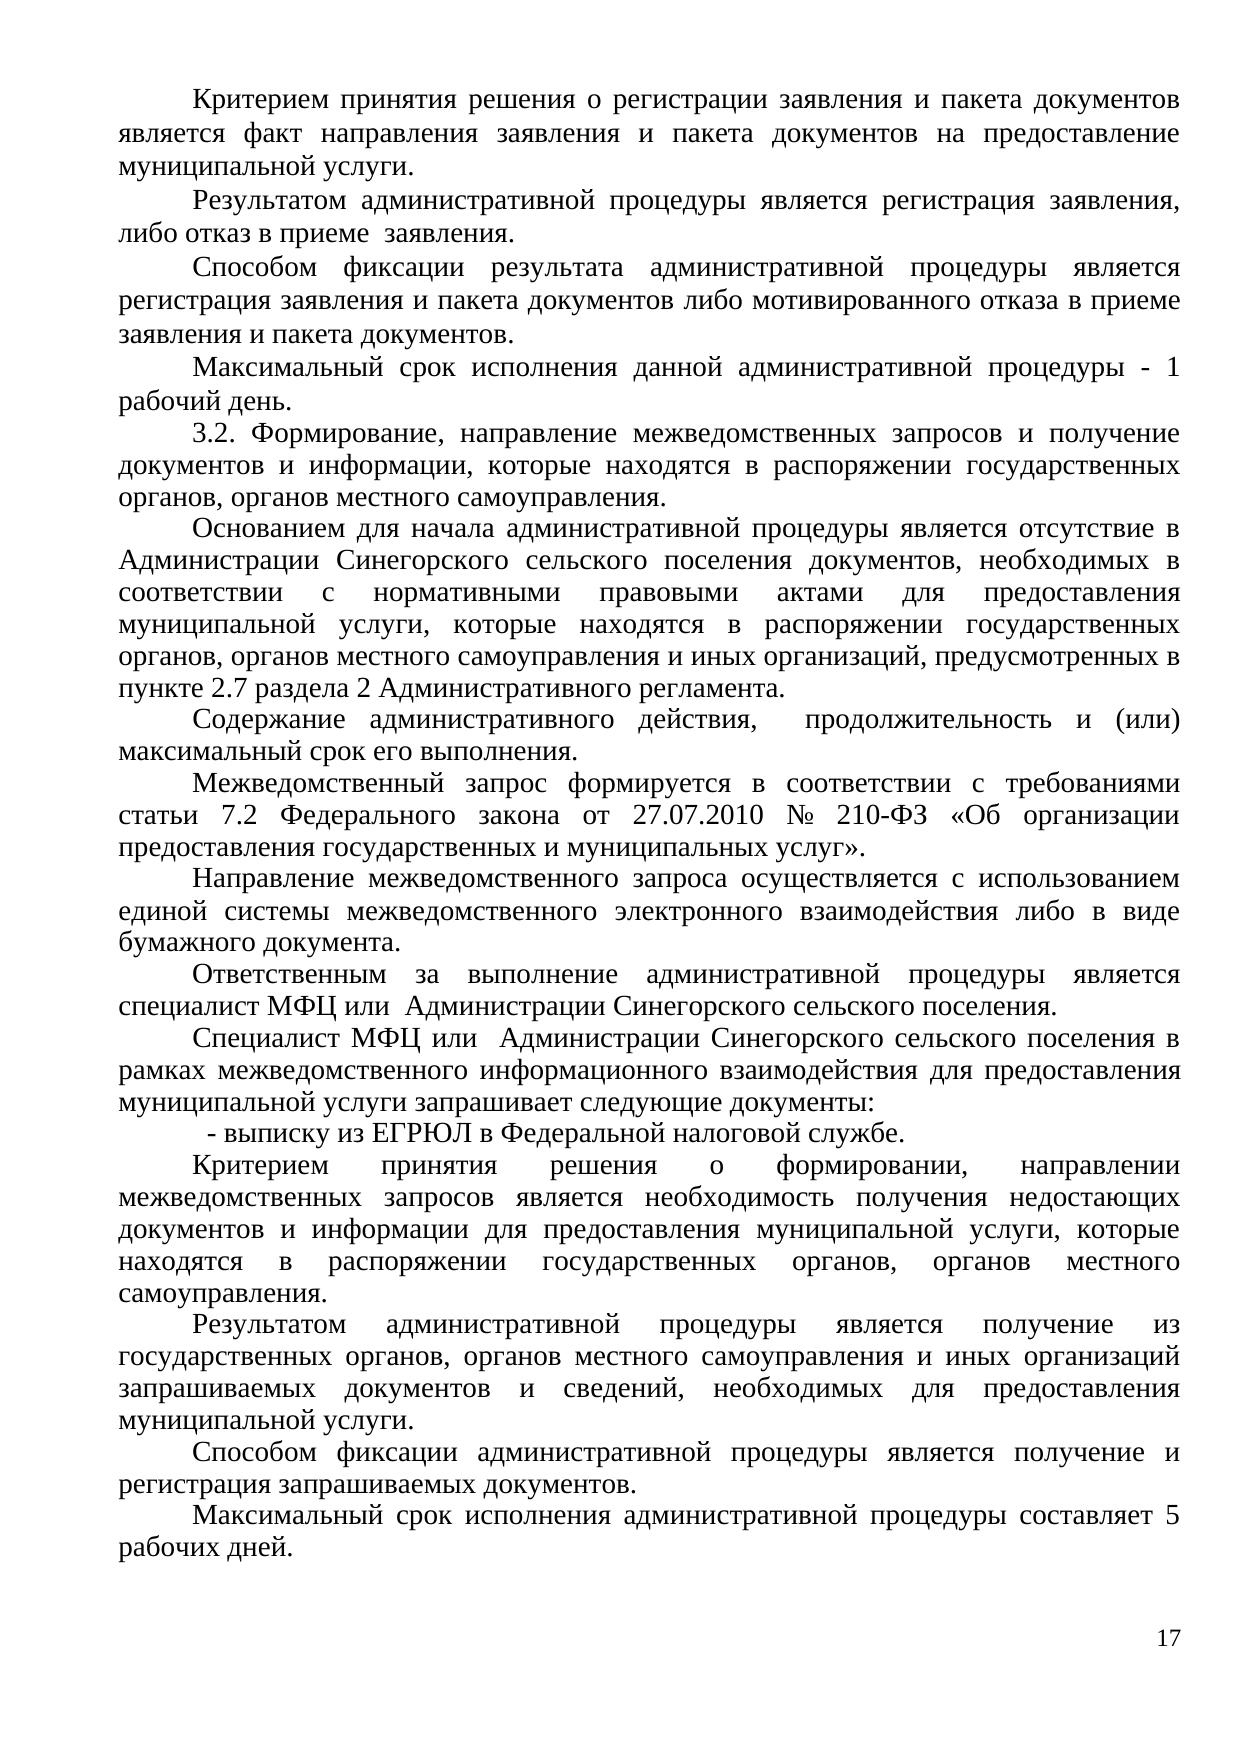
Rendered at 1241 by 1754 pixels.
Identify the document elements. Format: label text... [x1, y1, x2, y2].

text Направление межведомственного запроса осуществляется с использованием единой системы межведомственного электронного взаимодействия либо в виде бумажного документа. [118, 862, 1181, 958]
text Специалист МФЦ или Администрации Синегорского сельского поселения в рамках межведомственного информационного взаимодействия для предоставления муниципальной услуги запрашивает следующие документы: [118, 1022, 1181, 1117]
text Критерием принятия решения о формировании, направлении межведомственных запросов является необходимость получения недостающих документов и информации для предоставления муниципальной услуги, которые находятся в распоряжении государственных органов, органов местного самоуправления. [118, 1149, 1181, 1308]
text Способом фиксации административной процедуры является получение и регистрация запрашиваемых документов. [118, 1436, 1181, 1499]
text Результатом административной процедуры является регистрация заявления, либо отказ в приеме заявления. [118, 182, 1181, 249]
text Ответственным за выполнение административной процедуры является специалист МФЦ или Администрации Синегорского сельского поселения. [118, 958, 1181, 1022]
text Содержание административного действия, продолжительность и (или) максимальный срок его выполнения. [118, 703, 1181, 767]
text Максимальный срок исполнения административной процедуры составляет 5 рабочих дней. [118, 1499, 1181, 1563]
text Результатом административной процедуры является получение из государственных органов, органов местного самоуправления и иных организаций запрашиваемых документов и сведений, необходимых для предоставления муниципальной услуги. [118, 1308, 1181, 1436]
text Критерием принятия решения о регистрации заявления и пакета документов является факт направления заявления и пакета документов на предоставление муниципальной услуги. [118, 81, 1181, 182]
text Способом фиксации результата административной процедуры является регистрация заявления и пакета документов либо мотивированного отказа в приеме заявления и пакета документов. [118, 249, 1181, 349]
text Межведомственный запрос формируется в соответствии с требованиями статьи 7.2 Федерального закона от 27.07.2010 № 210-ФЗ «Об организации предоставления государственных и муниципальных услуг». [118, 767, 1181, 862]
text - выписку из ЕГРЮЛ в Федеральной налоговой службе. [118, 1117, 1181, 1149]
text 3.2. Формирование, направление межведомственных запросов и получение документов и информации, которые находятся в распоряжении государственных органов, органов местного самоуправления. [118, 417, 1181, 512]
text Основанием для начала административной процедуры является отсутствие в Администрации Синегорского сельского поселения документов, необходимых в соответствии с нормативными правовыми актами для предоставления муниципальной услуги, которые находятся в распоряжении государственных органов, органов местного самоуправления и иных организаций, предусмотренных в пункте 2.7 раздела 2 Административного регламента. [118, 512, 1181, 703]
text Максимальный срок исполнения данной административной процедуры - 1 рабочий день. [118, 349, 1181, 417]
